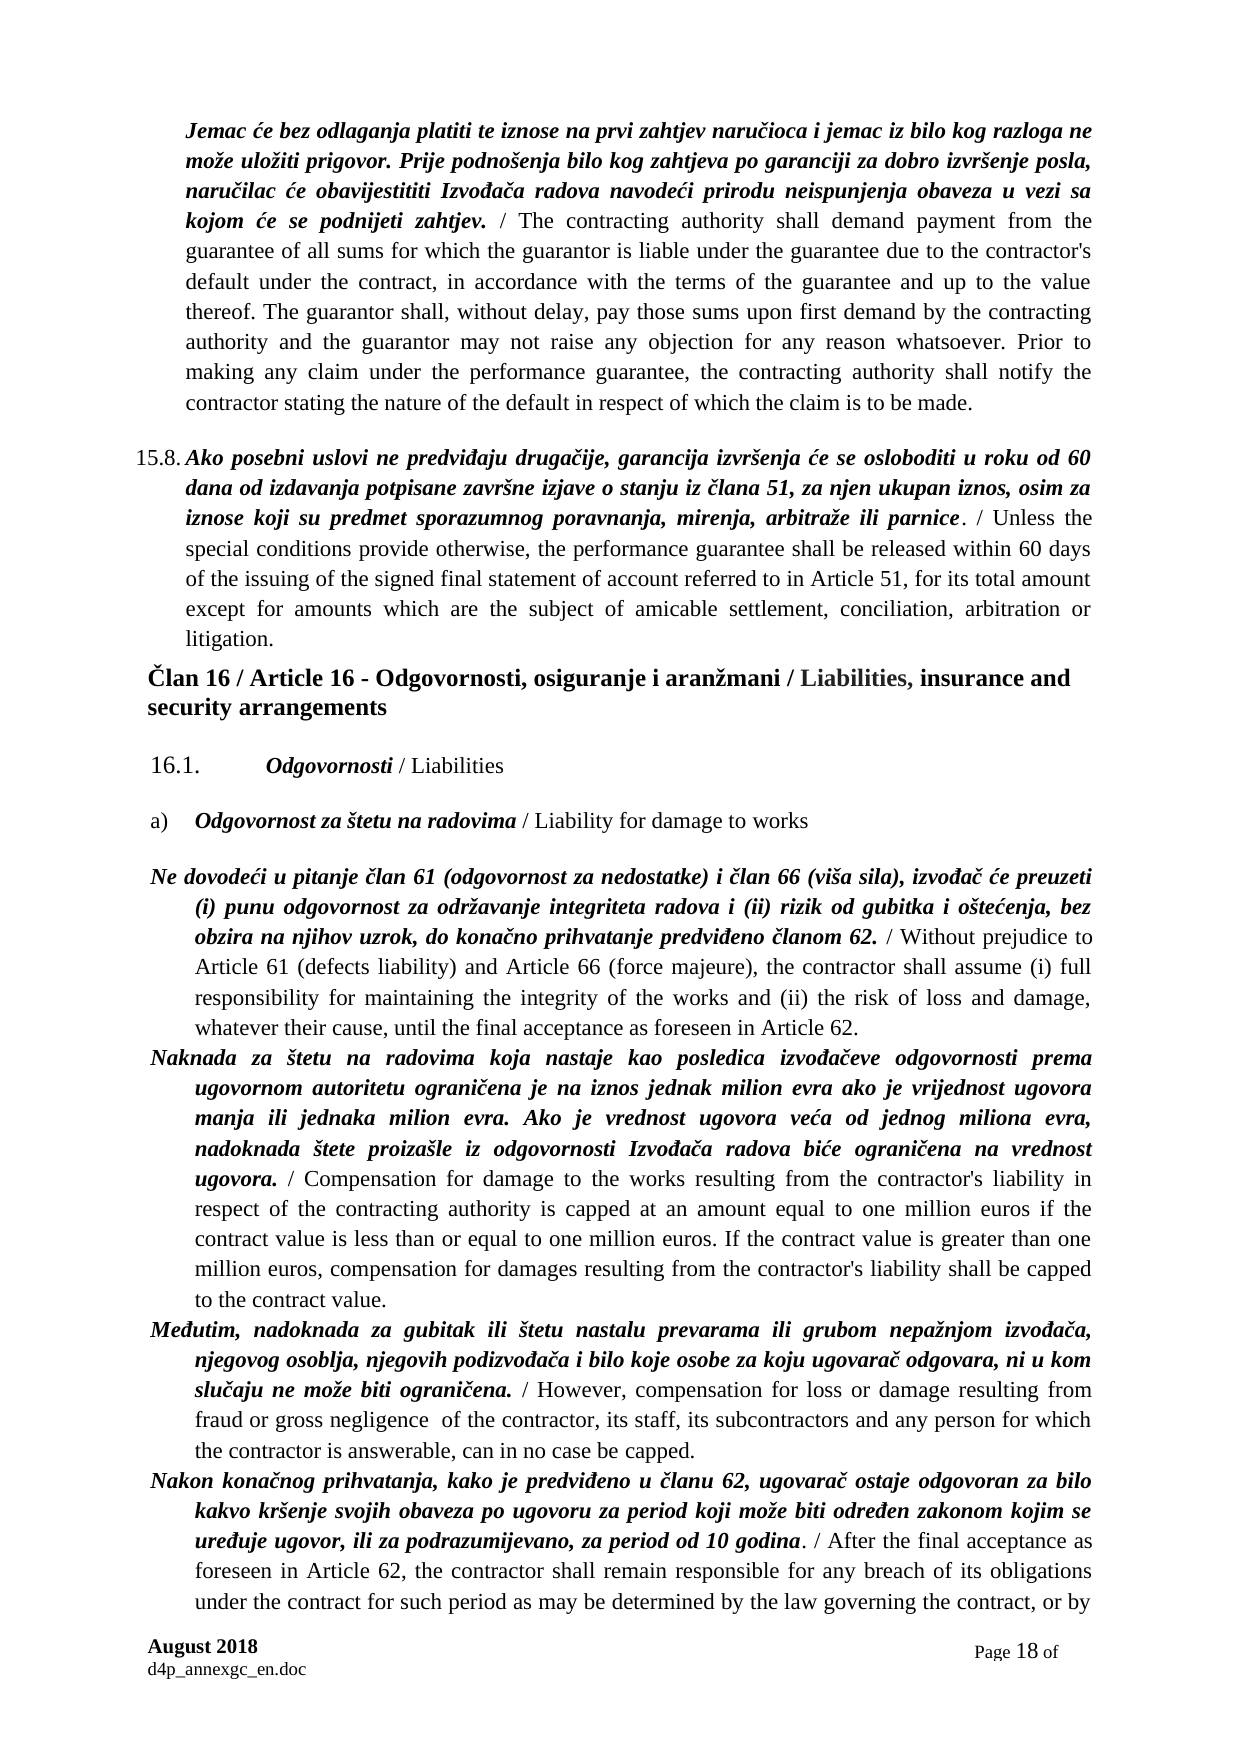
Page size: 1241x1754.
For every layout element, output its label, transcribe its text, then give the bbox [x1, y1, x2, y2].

text Naknada za štetu na radovima koja nastaje kao posledica izvođačeve odgovornosti prema ugovornom autoritetu ograničena je na iznos jednak milion evra ako je vrijednost ugovora manja ili jednaka milion evra. Ako je vrednost ugovora veća od jednog miliona evra, nadoknada štete proizašle iz odgovornosti Izvođača radova biće ograničena na vrednost ugovora. / Compensation for damage to the works resulting from the contractor's liability in respect of the contracting authority is capped at an amount equal to one million euros if the contract value is less than or equal to one million euros. If the contract value is greater than one million euros, compensation for damages resulting from the contractor's liability shall be capped to the contract value. [150, 1044, 1093, 1312]
list Ako posebni uslovi ne predviđaju drugačije, garancija izvršenja će se osloboditi u roku od 60 dana od izdavanja potpisane završne izjave o stanju iz člana 51, za njen ukupan iznos, osim za iznose koji su predmet sporazumnog poravnanja, mirenja, arbitraže ili parnice. / Unless the special conditions provide otherwise, the performance guarantee shall be released within 60 days of the issuing of the signed final statement of account referred to in Article 51, for its total amount except for amounts which are the subject of amicable settlement, conciliation, arbitration or litigation. [135, 444, 1093, 652]
text Ne dovodeći u pitanje član 61 (odgovornost za nedostatke) i član 66 (viša sila), izvođač će preuzeti (i) punu odgovornost za održavanje integriteta radova i (ii) rizik od gubitka i oštećenja, bez obzira na njihov uzrok, do konačno prihvatanje predviđeno članom 62. / Without prejudice to Article 61 (defects liability) and Article 66 (force majeure), the contractor shall assume (i) full responsibility for maintaining the integrity of the works and (ii) the risk of loss and damage, whatever their cause, until the final acceptance as foreseen in Article 62. [150, 863, 1093, 1040]
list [135, 117, 1093, 415]
text Međutim, nadoknada za gubitak ili štetu nastalu prevarama ili grubom nepažnjom izvođača, njegovog osoblja, njegovih podizvođača i bilo koje osobe za koju ugovarač odgovara, ni u kom slučaju ne može biti ograničena. / However, compensation for loss or damage resulting from fraud or gross negligence of the contractor, its staff, its subcontractors and any person for which the contractor is answerable, can in no case be capped. [150, 1316, 1093, 1463]
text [150, 1467, 1093, 1614]
list Odgovornost za štetu na radovima / Liability for damage to works [150, 807, 1105, 834]
list Odgovornosti / Liabilities [150, 750, 1105, 778]
subtitle Član 16 / Article 16 - Odgovornosti, osiguranje i aranžmani / Liabilities, insurance and security arrangements [147, 663, 1105, 721]
